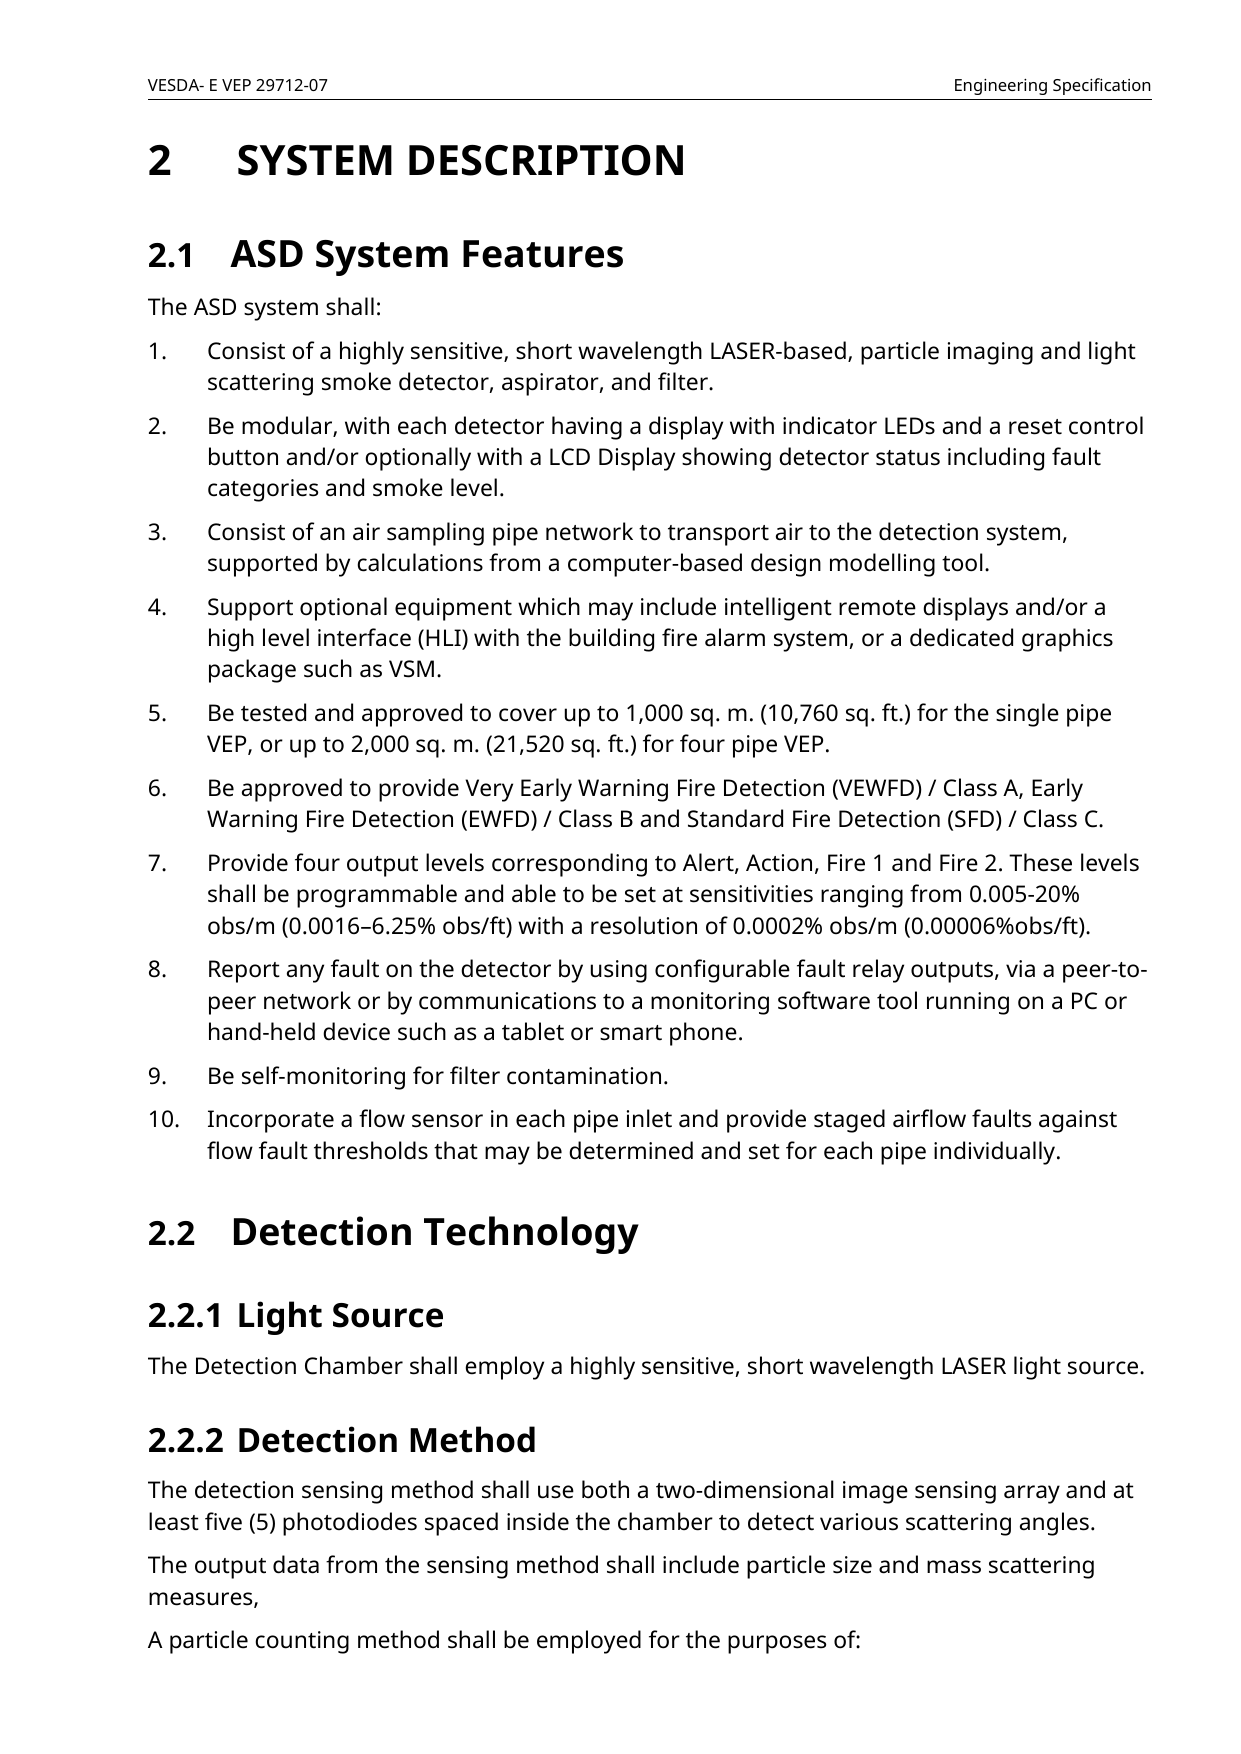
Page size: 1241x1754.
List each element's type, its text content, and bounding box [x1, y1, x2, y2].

list Incorporate a flow sensor in each pipe inlet and provide staged airflow faults against flow fault thresholds that may be determined and set for each pipe individually. [148, 1103, 1152, 1166]
list Be self-monitoring for filter contamination. [148, 1059, 1152, 1091]
text The ASD system shall: [148, 291, 1152, 322]
text A particle counting method shall be employed for the purposes of: [148, 1624, 1152, 1656]
text The output data from the sensing method shall include particle size and mass scattering measures, [148, 1549, 1152, 1612]
subtitle ASD System Features [148, 227, 1152, 278]
list Support optional equipment which may include intelligent remote displays and/or a high level interface (HLI) with the building fire alarm system, or a dedicated graphics package such as VSM. [148, 591, 1152, 684]
list Be modular, with each detector having a display with indicator LEDs and a reset control button and/or optionally with a LCD Display showing detector status including fault categories and smoke level. [148, 409, 1152, 503]
list Provide four output levels corresponding to Alert, Action, Fire 1 and Fire 2. These levels shall be programmable and able to be set at sensitivities ranging from 0.005-20% obs/m (0.0016–6.25% obs/ft) with a resolution of 0.0002% obs/m (0.00006%obs/ft). [148, 847, 1152, 941]
list Consist of an air sampling pipe network to transport air to the detection system, supported by calculations from a computer-based design modelling tool. [148, 516, 1152, 578]
subtitle Detection Technology [148, 1205, 1152, 1256]
text The Detection Chamber shall employ a highly sensitive, short wavelength LASER light source. [148, 1350, 1152, 1381]
text The detection sensing method shall use both a two-dimensional image sensing array and at least five (5) photodiodes spaced inside the chamber to detect various scattering angles. [148, 1474, 1152, 1537]
list Be approved to provide Very Early Warning Fire Detection (VEWFD) / Class A, Early Warning Fire Detection (EWFD) / Class B and Standard Fire Detection (SFD) / Class C. [148, 772, 1152, 834]
subtitle Light Source [148, 1292, 1152, 1337]
list Report any fault on the detector by using configurable fault relay outputs, via a peer-to-peer network or by communications to a monitoring software tool running on a PC or hand-held device such as a tablet or smart phone. [148, 953, 1152, 1047]
subtitle Detection Method [148, 1416, 1152, 1462]
list Be tested and approved to cover up to 1,000 sq. m. (10,760 sq. ft.) for the single pipe VEP, or up to 2,000 sq. m. (21,520 sq. ft.) for four pipe VEP. [148, 697, 1152, 759]
list Consist of a highly sensitive, short wavelength LASER-based, particle imaging and light scattering smoke detector, aspirator, and filter. [148, 334, 1152, 397]
subtitle SYSTEM DESCRIPTION [148, 131, 1152, 188]
